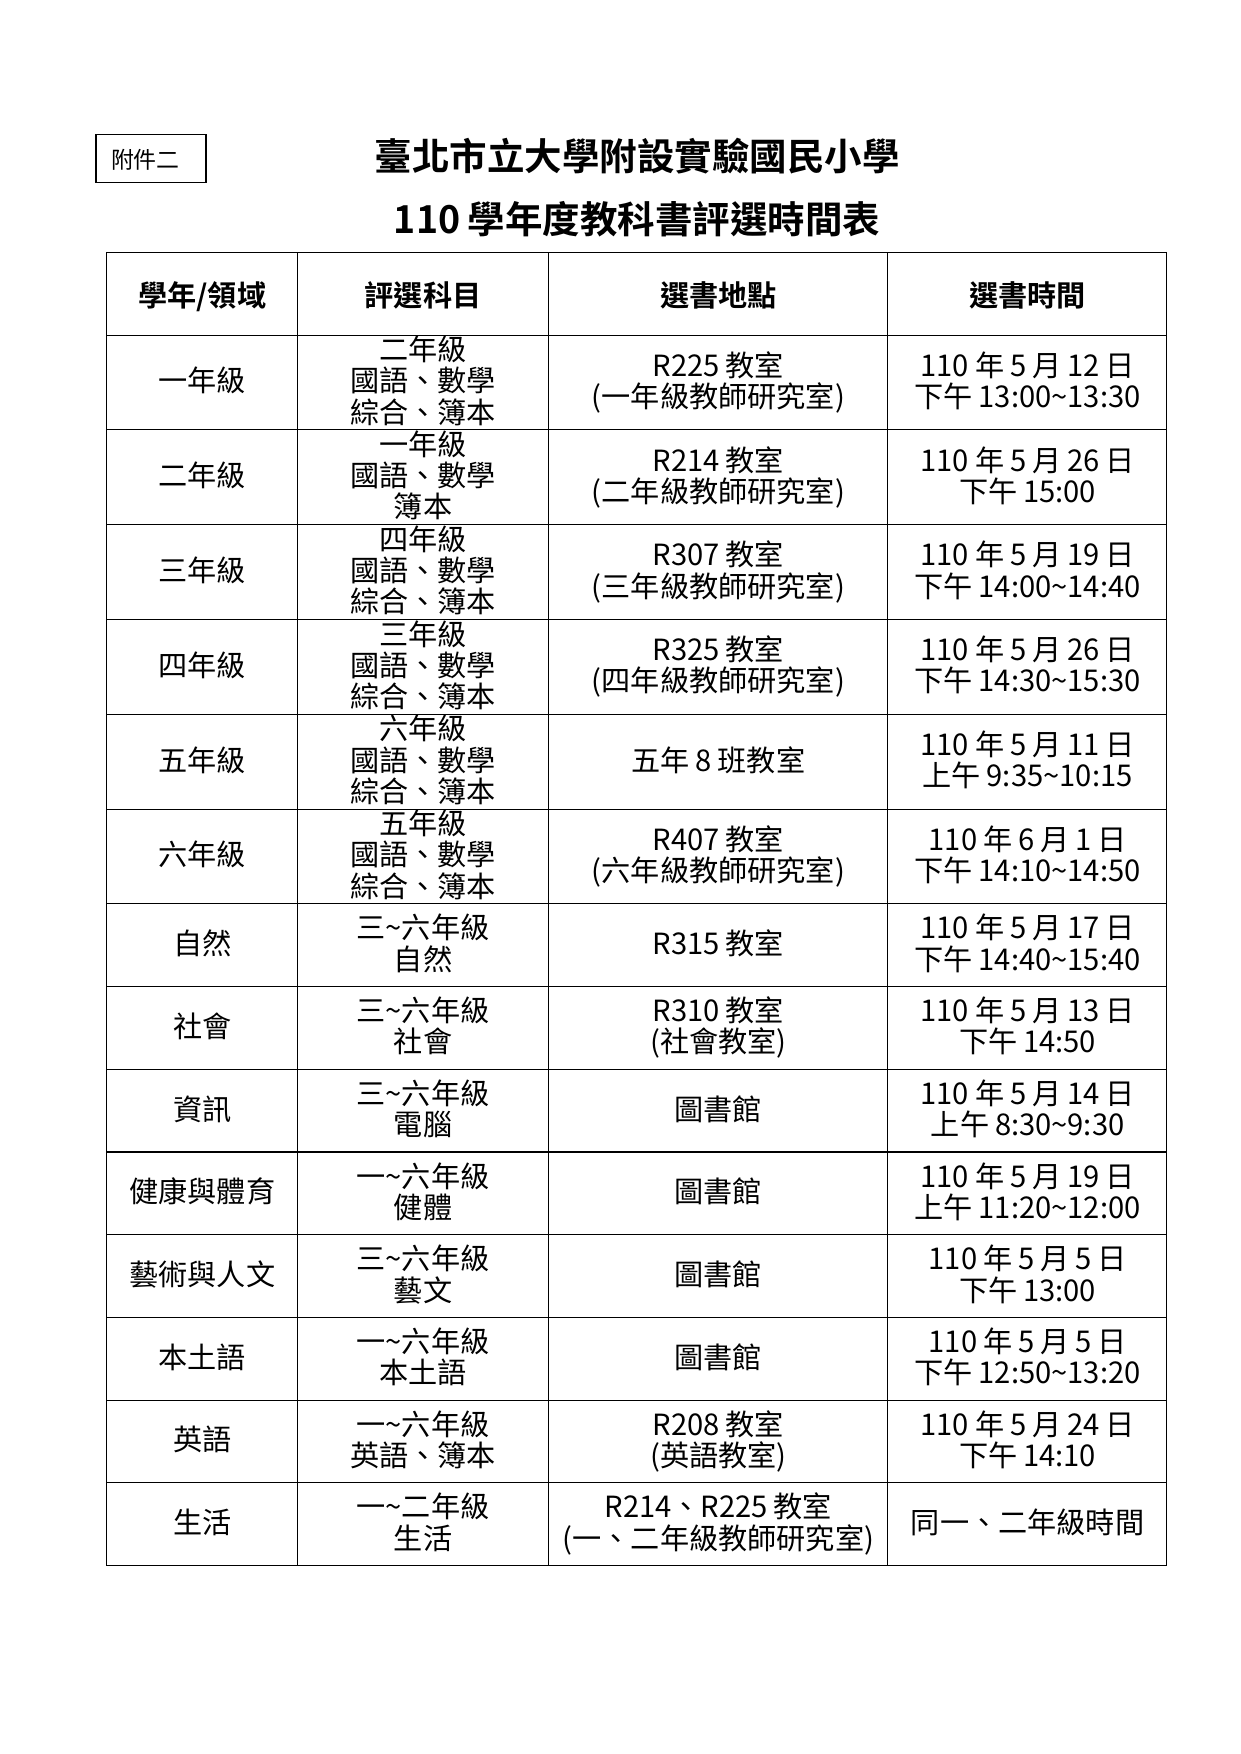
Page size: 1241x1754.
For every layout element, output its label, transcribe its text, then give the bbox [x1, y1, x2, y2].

table_cell R214教室 (二年級教師研究室) [549, 430, 887, 524]
table_cell 三~六年級 電腦 [298, 1070, 548, 1151]
table_cell 本土語 [107, 1318, 297, 1399]
table_cell 社會 [107, 987, 297, 1069]
table_cell 三年級 國語、數學 綜合、簿本 [298, 620, 548, 714]
table_cell 圖書館 [549, 1153, 887, 1234]
table_cell R315教室 [549, 904, 887, 986]
table_cell 健康與體育 [107, 1153, 297, 1234]
table_cell 一~六年級 健體 [298, 1153, 548, 1234]
table_cell 三~六年級 藝文 [298, 1235, 548, 1317]
table_cell 英語 [107, 1401, 297, 1482]
text 臺北市立大學附設實驗國民小學 [96, 127, 1178, 181]
table_cell 110年5月13日 下午14:50 [888, 987, 1166, 1069]
table_cell 生活 [107, 1483, 297, 1565]
table_cell 圖書館 [549, 1318, 887, 1399]
table_cell 同一、二年級時間 [888, 1483, 1166, 1565]
table_cell 110年5月26日 下午14:30~15:30 [888, 620, 1166, 714]
table_cell 110年5月19日 上午11:20~12:00 [888, 1153, 1166, 1234]
text 110學年度教科書評選時間表 [96, 189, 1178, 244]
table_cell 110年5月14日 上午8:30~9:30 [888, 1070, 1166, 1151]
table_cell 110年5月11日 上午9:35~10:15 [888, 715, 1166, 808]
table_cell 二年級 國語、數學 綜合、簿本 [298, 336, 548, 429]
table_cell 六年級 [107, 810, 297, 903]
table_cell R310教室 (社會教室) [549, 987, 887, 1069]
table_cell 一~二年級 生活 [298, 1483, 548, 1565]
table_cell 110年5月5日 下午13:00 [888, 1235, 1166, 1317]
table_cell R307教室 (三年級教師研究室) [549, 525, 887, 619]
table_cell 四年級 國語、數學 綜合、簿本 [298, 525, 548, 619]
table_cell R407教室 (六年級教師研究室) [549, 810, 887, 903]
table_cell R225教室 (一年級教師研究室) [549, 336, 887, 429]
table_cell 三年級 [107, 525, 297, 619]
table_cell 110年5月5日 下午12:50~13:20 [888, 1318, 1166, 1399]
table_cell R214、R225教室 (一、二年級教師研究室) [549, 1483, 887, 1565]
table_cell 110年6月1日 下午14:10~14:50 [888, 810, 1166, 903]
table_cell 一年級 國語、數學 簿本 [298, 430, 548, 524]
table_header 學年/領域 [107, 253, 297, 334]
table_cell 圖書館 [549, 1070, 887, 1151]
table_header 選書地點 [549, 253, 887, 334]
table_cell 圖書館 [549, 1235, 887, 1317]
table_cell 藝術與人文 [107, 1235, 297, 1317]
table_cell 資訊 [107, 1070, 297, 1151]
table_cell 110年5月24日 下午14:10 [888, 1401, 1166, 1482]
table_cell 110年5月17日 下午14:40~15:40 [888, 904, 1166, 986]
table_cell 一~六年級 本土語 [298, 1318, 548, 1399]
table_cell 自然 [107, 904, 297, 986]
table_header 選書時間 [888, 253, 1166, 334]
table_header 評選科目 [298, 253, 548, 334]
table_cell 二年級 [107, 430, 297, 524]
table_cell 五年級 [107, 715, 297, 808]
table_cell 五年級 國語、數學 綜合、簿本 [298, 810, 548, 903]
table_cell 一年級 [107, 336, 297, 429]
table_cell 三~六年級 自然 [298, 904, 548, 986]
table_cell 六年級 國語、數學 綜合、簿本 [298, 715, 548, 808]
table_cell 110年5月26日 下午15:00 [888, 430, 1166, 524]
table_cell 110年5月19日 下午14:00~14:40 [888, 525, 1166, 619]
table_cell R208教室 (英語教室) [549, 1401, 887, 1482]
table_cell 一~六年級 英語、簿本 [298, 1401, 548, 1482]
table_cell 五年8班教室 [549, 715, 887, 808]
table_cell 110年5月12日 下午13:00~13:30 [888, 336, 1166, 429]
table_cell 四年級 [107, 620, 297, 714]
table_cell R325教室 (四年級教師研究室) [549, 620, 887, 714]
table_cell 三~六年級 社會 [298, 987, 548, 1069]
